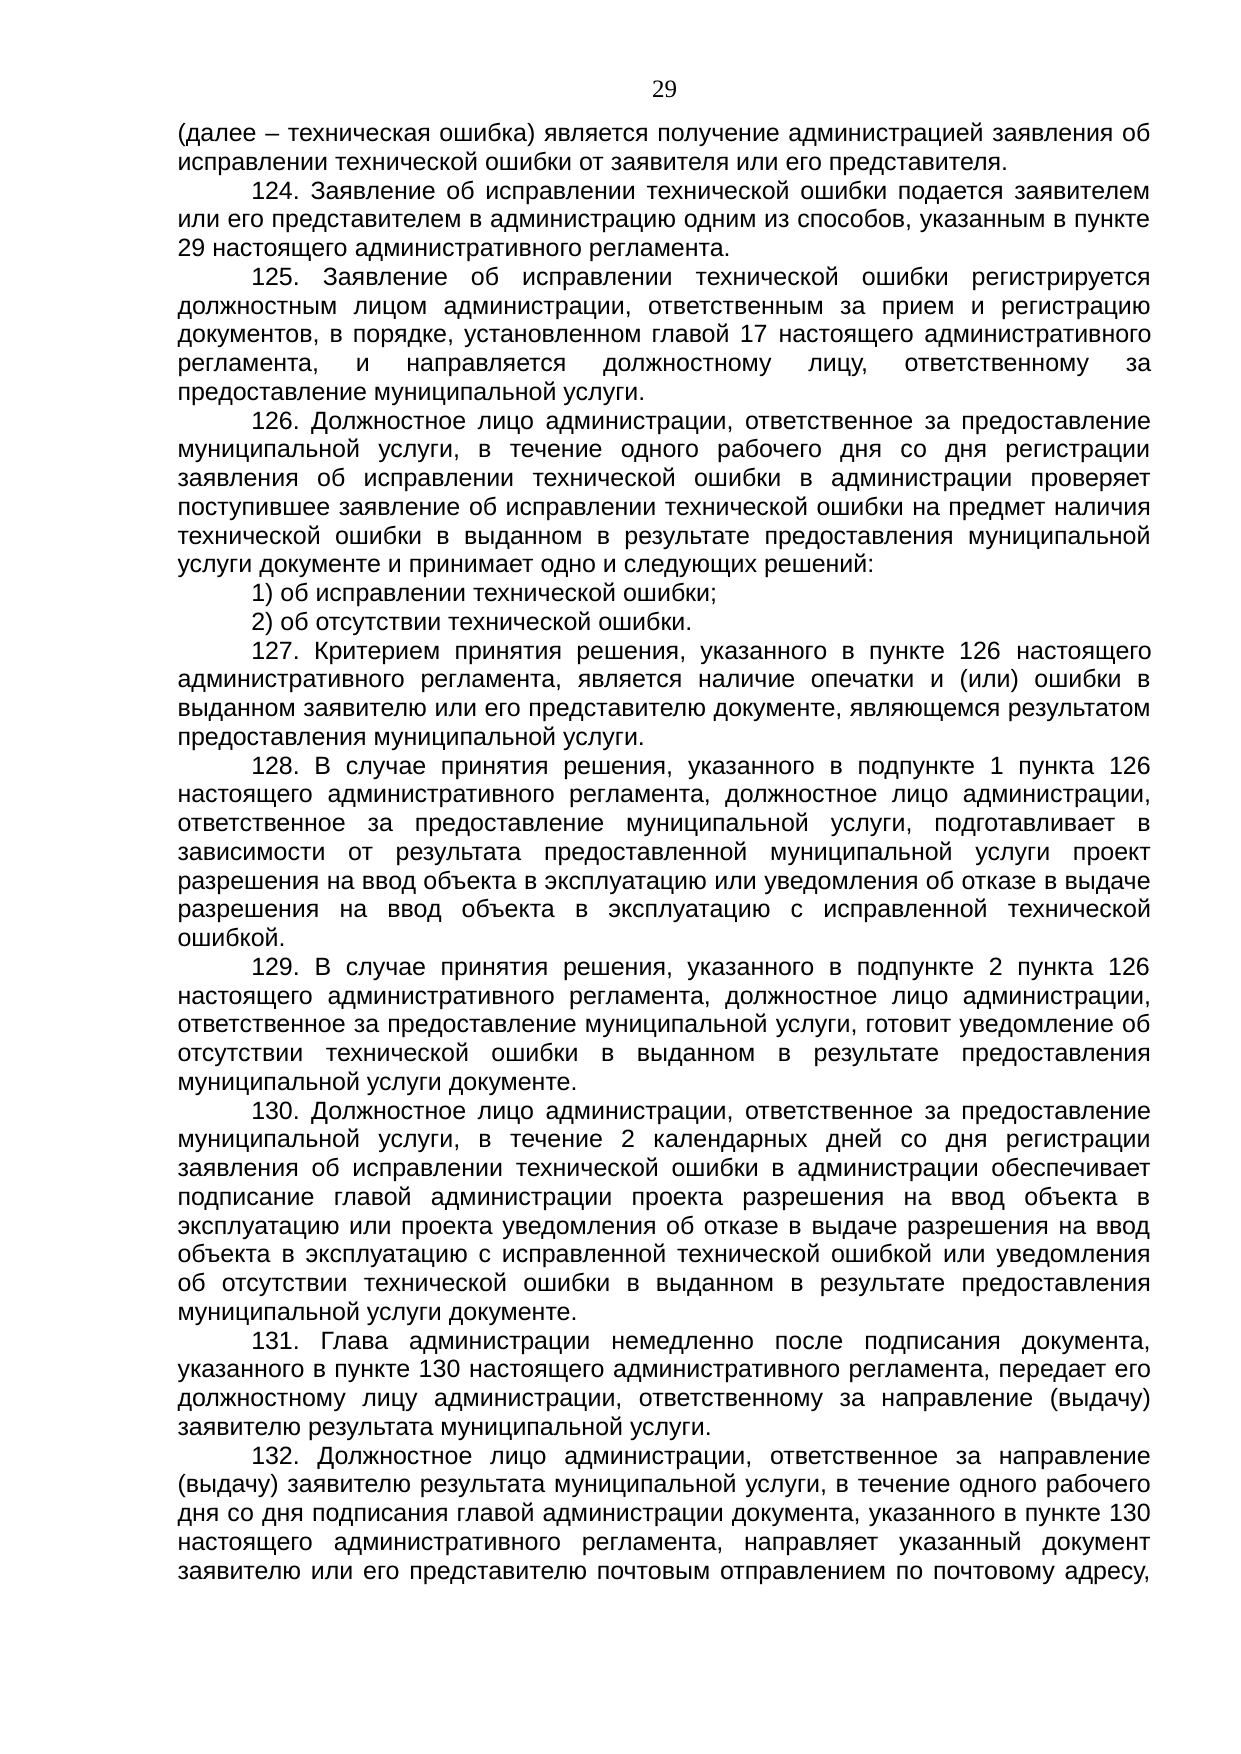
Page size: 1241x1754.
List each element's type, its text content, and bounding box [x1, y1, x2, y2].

text 2) об отсутствии технической ошибки. [177, 607, 1152, 636]
text 127. Критерием принятия решения, указанного в пункте 126 настоящего административного регламента, является наличие опечатки и (или) ошибки в выданном заявителю или его представителю документе, являющемся результатом предоставления муниципальной услуги. [177, 636, 1152, 751]
text 128. В случае принятия решения, указанного в подпункте 1 пункта 126 настоящего административного регламента, должностное лицо администрации, ответственное за предоставление муниципальной услуги, подготавливает в зависимости от результата предоставленной муниципальной услуги проект разрешения на ввод объекта в эксплуатацию или уведомления об отказе в выдаче разрешения на ввод объекта в эксплуатацию с исправленной технической ошибкой. [177, 751, 1152, 952]
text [177, 118, 1152, 176]
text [177, 1441, 1152, 1584]
text 129. В случае принятия решения, указанного в подпункте 2 пункта 126 настоящего административного регламента, должностное лицо администрации, ответственное за предоставление муниципальной услуги, готовит уведомление об отсутствии технической ошибки в выданном в результате предоставления муниципальной услуги документе. [177, 952, 1152, 1096]
text 130. Должностное лицо администрации, ответственное за предоставление муниципальной услуги, в течение 2 календарных дней со дня регистрации заявления об исправлении технической ошибки в администрации обеспечивает подписание главой администрации проекта разрешения на ввод объекта в эксплуатацию или проекта уведомления об отказе в выдаче разрешения на ввод объекта в эксплуатацию с исправленной технической ошибкой или уведомления об отсутствии технической ошибки в выданном в результате предоставления муниципальной услуги документе. [177, 1096, 1152, 1326]
text 125. Заявление об исправлении технической ошибки регистрируется должностным лицом администрации, ответственным за прием и регистрацию документов, в порядке, установленном главой 17 настоящего административного регламента, и направляется должностному лицу, ответственному за предоставление муниципальной услуги. [177, 262, 1152, 406]
text 1) об исправлении технической ошибки; [177, 578, 1152, 607]
text 126. Должностное лицо администрации, ответственное за предоставление муниципальной услуги, в течение одного рабочего дня со дня регистрации заявления об исправлении технической ошибки в администрации проверяет поступившее заявление об исправлении технической ошибки на предмет наличия технической ошибки в выданном в результате предоставления муниципальной услуги документе и принимает одно и следующих решений: [177, 406, 1152, 578]
text 131. Глава администрации немедленно после подписания документа, указанного в пункте 130 настоящего административного регламента, передает его должностному лицу администрации, ответственному за направление (выдачу) заявителю результата муниципальной услуги. [177, 1326, 1152, 1441]
text 124. Заявление об исправлении технической ошибки подается заявителем или его представителем в администрацию одним из способов, указанным в пункте 29 настоящего административного регламента. [177, 176, 1152, 262]
